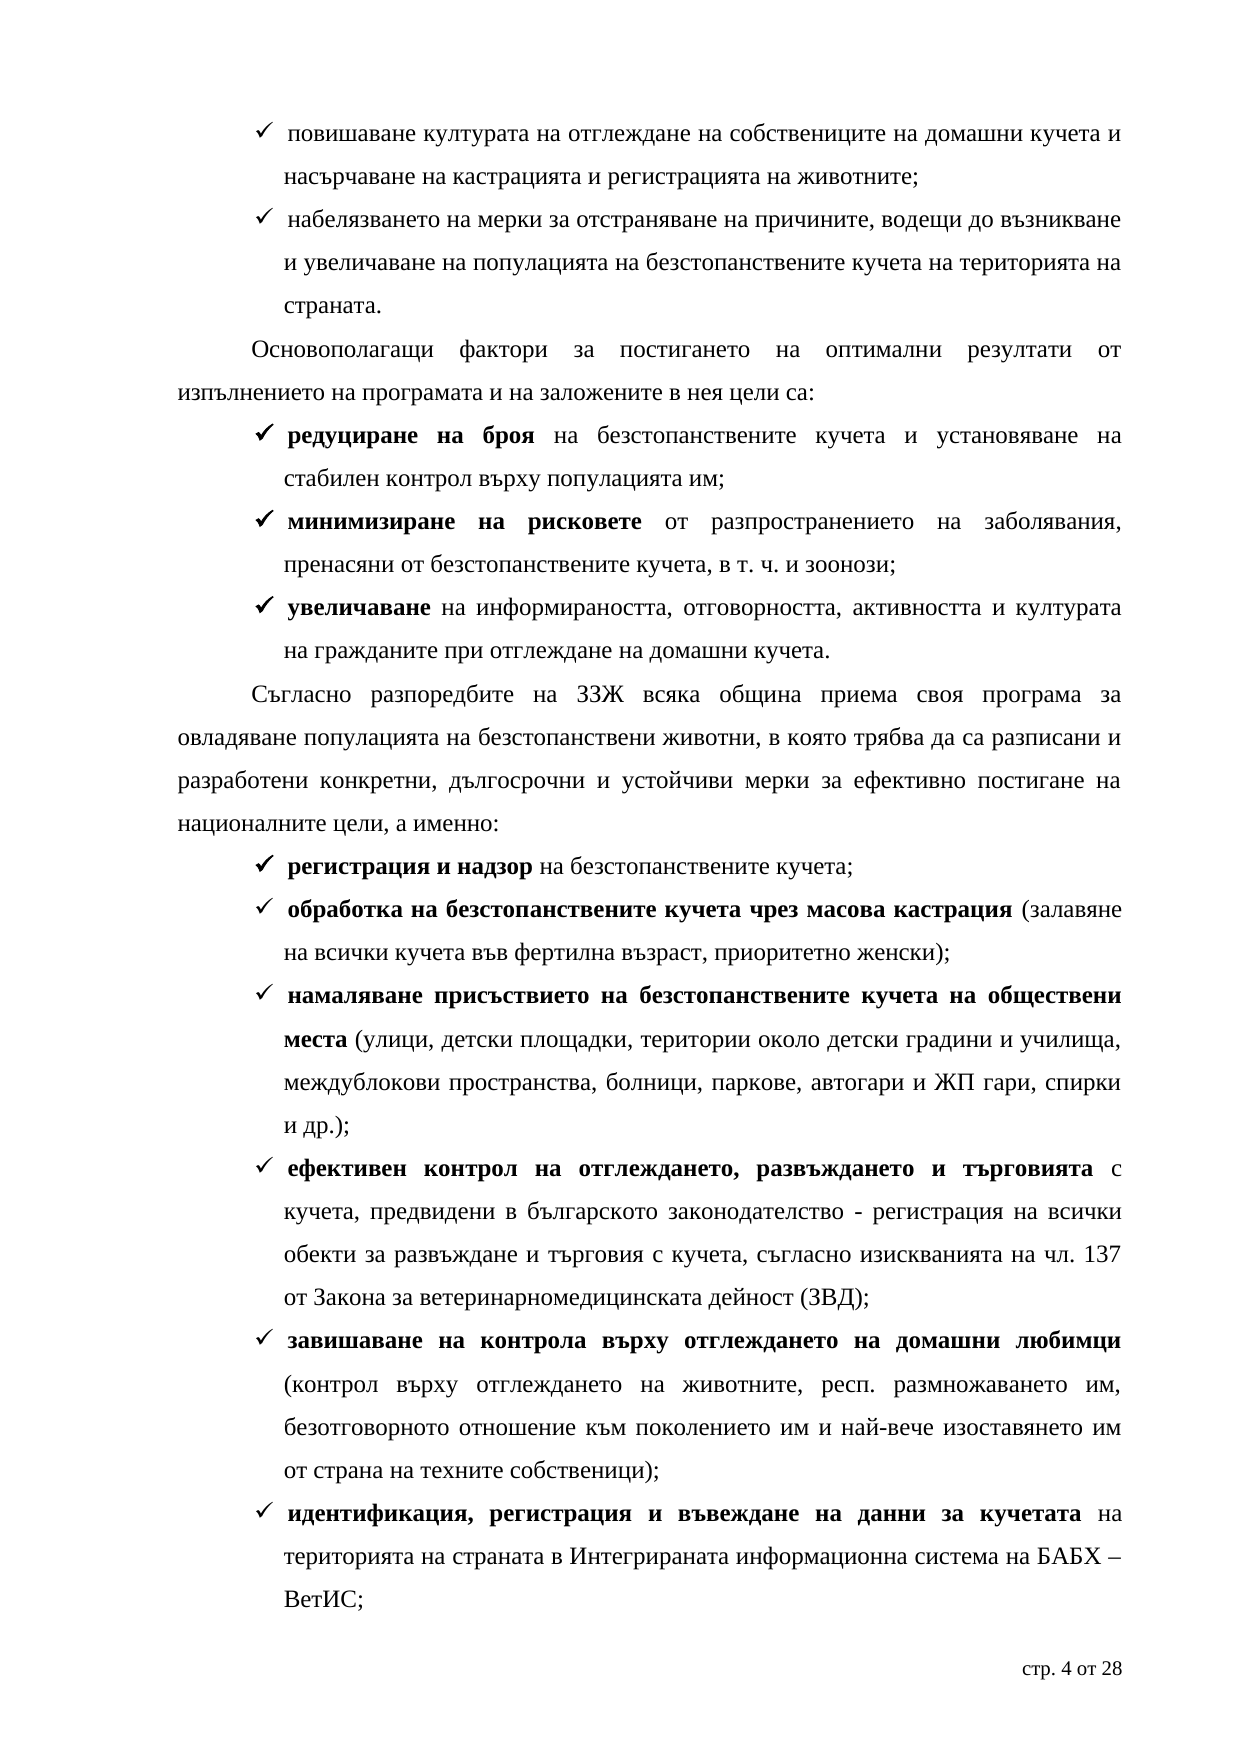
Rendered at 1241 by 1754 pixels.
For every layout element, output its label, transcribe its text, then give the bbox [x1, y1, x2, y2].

list набелязването на мерки за отстраняване на причините, водещи до възникване и увеличаване на популацията на безстопанствените кучета на територията на страната. [254, 204, 1122, 319]
list ефективен контрол на отглеждането, развъждането и търговията с кучета, предвидени в българското законодателство - регистрация на всички обекти за развъждане и търговия с кучета, съгласно изискванията на чл. 137 от Закона за ветеринарномедицинската дейност (ЗВД); [254, 1153, 1122, 1311]
list редуциране на броя на безстопанствените кучета и установяване на стабилен контрол върху популацията им; [254, 420, 1122, 492]
text Основополагащи фактори за постигането на оптимални резултати от изпълнението на програмата и на заложените в нея цели са: [177, 334, 1122, 406]
list регистрация и надзор на безстопанствените кучета; [254, 851, 1122, 880]
text Съгласно разпоредбите на ЗЗЖ всяка община приема своя програма за овладяване популацията на безстопанствени животни, в която трябва да са разписани и разработени конкретни, дългосрочни и устойчиви мерки за ефективно постигане на националните цели, а именно: [177, 679, 1122, 837]
list повишаване културата на отглеждане на собствениците на домашни кучета и насърчаване на кастрацията и регистрацията на животните; [254, 118, 1122, 190]
list обработка на безстопанствените кучета чрез масова кастрация (залавяне на всички кучета във фертилна възраст, приоритетно женски); [254, 894, 1122, 966]
list идентификация, регистрация и въвеждане на данни за кучетата на територията на страната в Интегрираната информационна система на БАБХ – ВетИС; [254, 1498, 1122, 1613]
list минимизиране на рисковете от разпространението на заболявания, пренасяни от безстопанствените кучета, в т. ч. и зоонози; [254, 506, 1122, 578]
list увеличаване на информираността, отговорността, активността и културата на гражданите при отглеждане на домашни кучета. [254, 592, 1122, 664]
list намаляване присъствието на безстопанствените кучета на обществени места (улици, детски площадки, територии около детски градини и училища, междублокови пространства, болници, паркове, автогари и ЖП гари, спирки и др.); [254, 981, 1122, 1139]
list завишаване на контрола върху отглеждането на домашни любимци (контрол върху отглеждането на животните, респ. размножаването им, безотговорното отношение към поколението им и най-вече изоставянето им от страна на техните собственици); [254, 1326, 1122, 1484]
